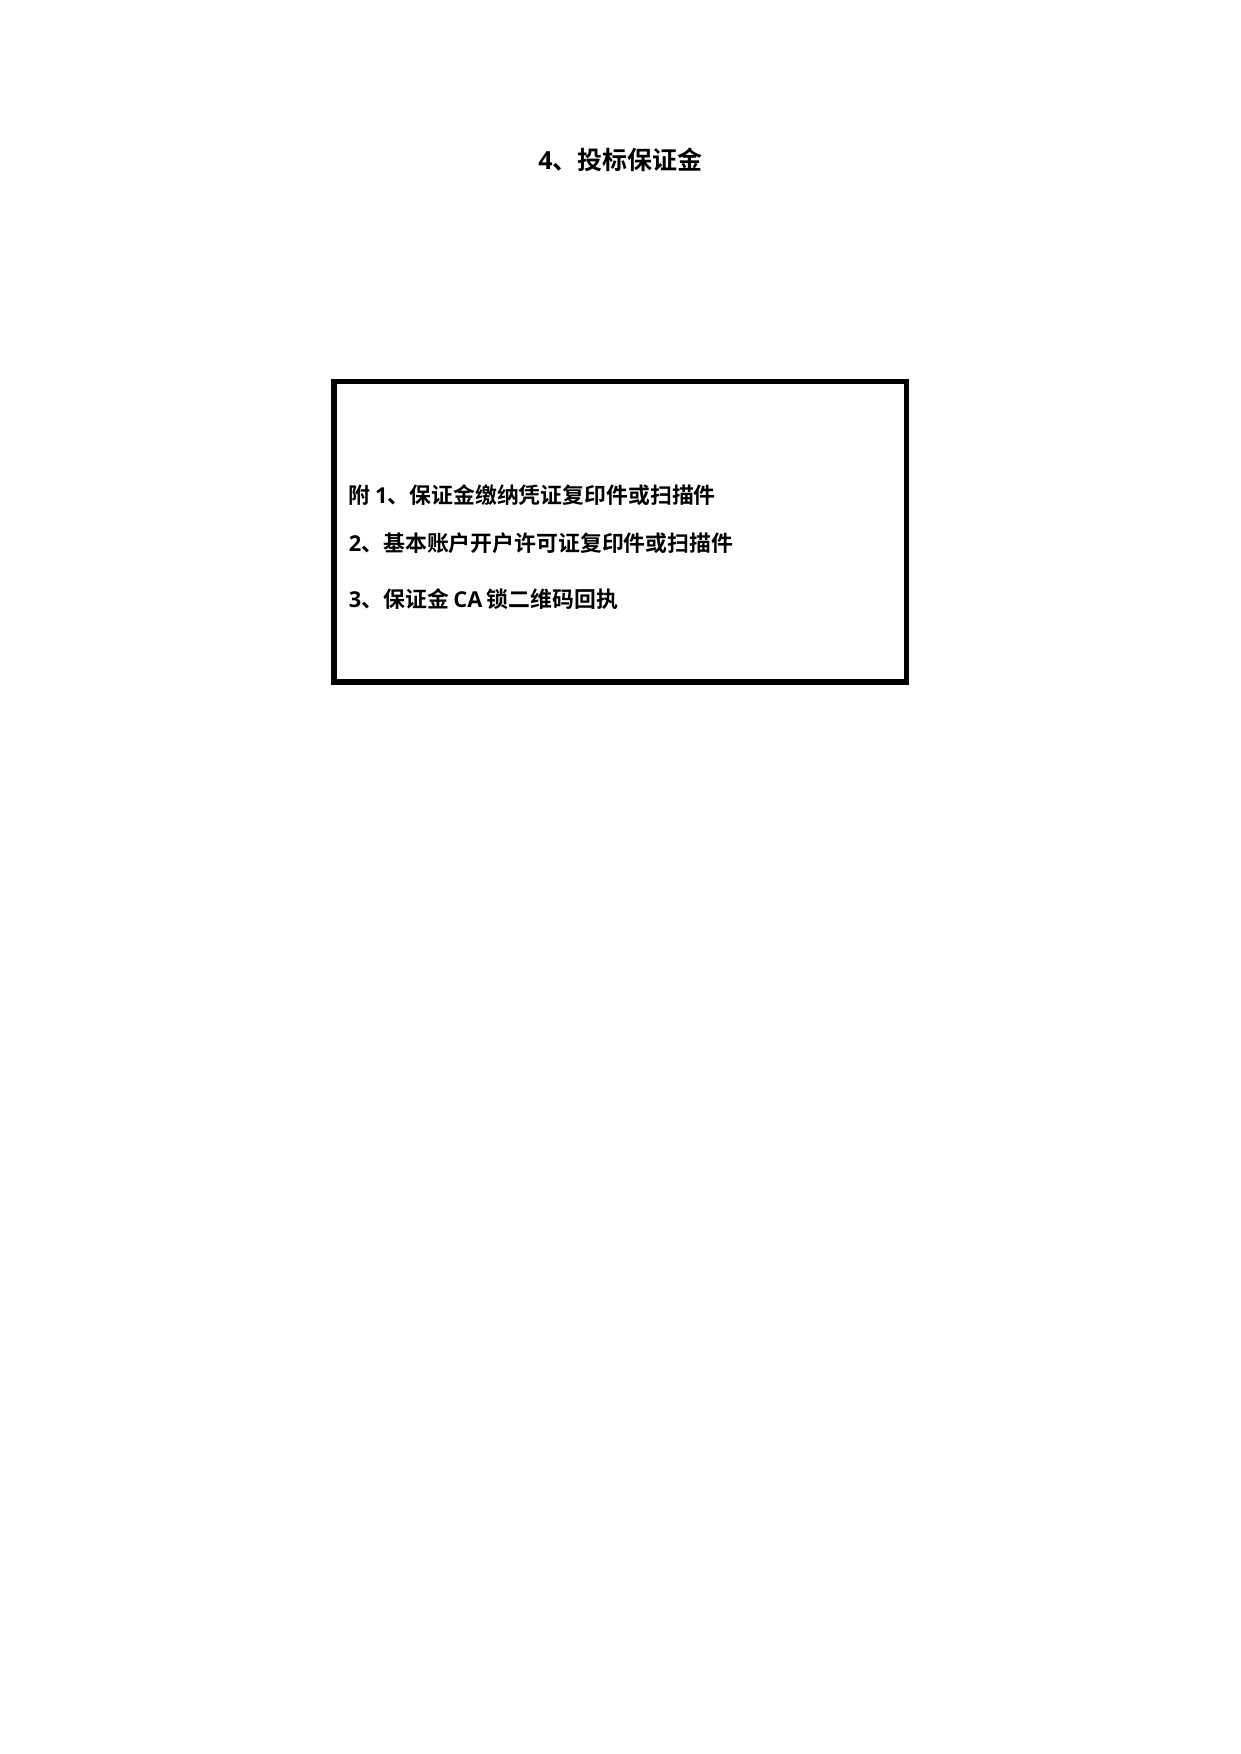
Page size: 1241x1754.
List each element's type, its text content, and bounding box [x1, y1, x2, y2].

text 4、投标保证金 [177, 126, 1063, 191]
